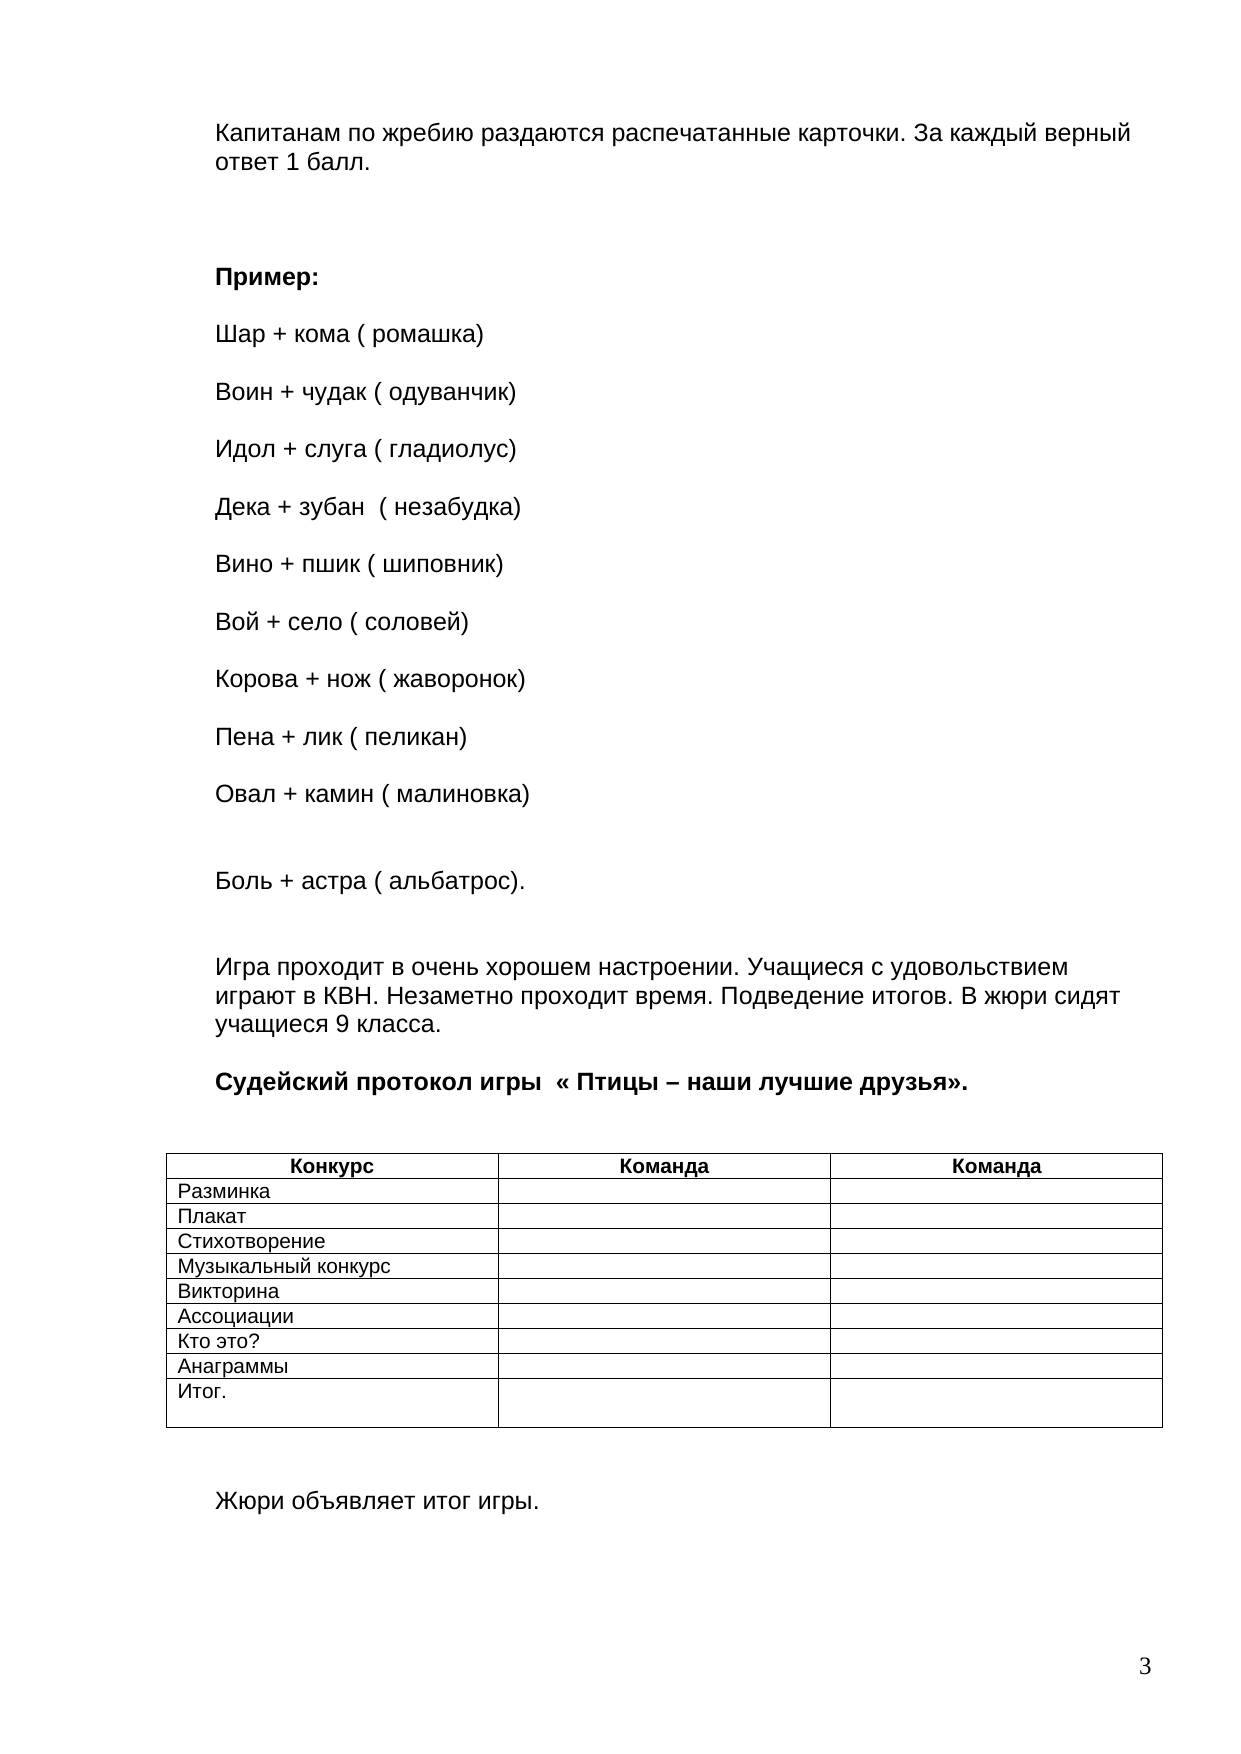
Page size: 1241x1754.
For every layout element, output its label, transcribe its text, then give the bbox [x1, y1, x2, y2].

table_cell Стихотворение [167, 1229, 498, 1253]
table_cell [499, 1304, 830, 1328]
text Воин + чудак ( одуванчик) [215, 377, 1152, 406]
table_cell [831, 1204, 1162, 1228]
table_cell Кто это? [167, 1329, 498, 1353]
table_cell [499, 1204, 830, 1228]
table_cell [499, 1254, 830, 1278]
text Жюри объявляет итог игры. [215, 1486, 1152, 1514]
table_cell Разминка [167, 1179, 498, 1203]
table_cell [499, 1329, 830, 1353]
table_cell Музыкальный конкурс [167, 1254, 498, 1278]
text Пример: [215, 262, 1152, 291]
table_header Команда [831, 1154, 1162, 1178]
table_cell [499, 1354, 830, 1378]
text Дека + зубан ( незабудка) [215, 492, 1152, 521]
table_cell Викторина [167, 1279, 498, 1303]
text Пена + лик ( пеликан) [215, 722, 1152, 751]
table_cell Анаграммы [167, 1354, 498, 1378]
text Идол + слуга ( гладиолус) [215, 434, 1152, 463]
text Вино + пшик ( шиповник) [215, 549, 1152, 578]
text Корова + нож ( жаворонок) [215, 664, 1152, 693]
text Овал + камин ( малиновка) [215, 779, 1152, 808]
text Боль + астра ( альбатрос). [215, 866, 1152, 894]
text Игра проходит в очень хорошем настроении. Учащиеся с удовольствием играют в КВН. Незаметно проходит время. Подведение итогов. В жюри сидят учащиеся 9 класса. [215, 952, 1152, 1038]
table_cell [831, 1254, 1162, 1278]
table_cell [499, 1179, 830, 1203]
table_cell [831, 1304, 1162, 1328]
table_cell [499, 1279, 830, 1303]
table_cell [831, 1379, 1162, 1427]
table_cell Ассоциации [167, 1304, 498, 1328]
table_cell [831, 1279, 1162, 1303]
table_cell Плакат [167, 1204, 498, 1228]
table_cell [831, 1229, 1162, 1253]
table_cell [499, 1379, 830, 1427]
text Судейский протокол игры « Птицы – наши лучшие друзья». [215, 1067, 1152, 1096]
table_cell [831, 1354, 1162, 1378]
table_cell Итог. [167, 1379, 498, 1427]
table_header Конкурс [167, 1154, 498, 1178]
text Капитанам по жребию раздаются распечатанные карточки. За каждый верный ответ 1 балл. [215, 118, 1152, 176]
table_header Команда [499, 1154, 830, 1178]
text Шар + кома ( ромашка) [215, 319, 1152, 348]
table_cell [499, 1229, 830, 1253]
text Вой + село ( соловей) [215, 607, 1152, 636]
table_cell [831, 1179, 1162, 1203]
table_cell [831, 1329, 1162, 1353]
